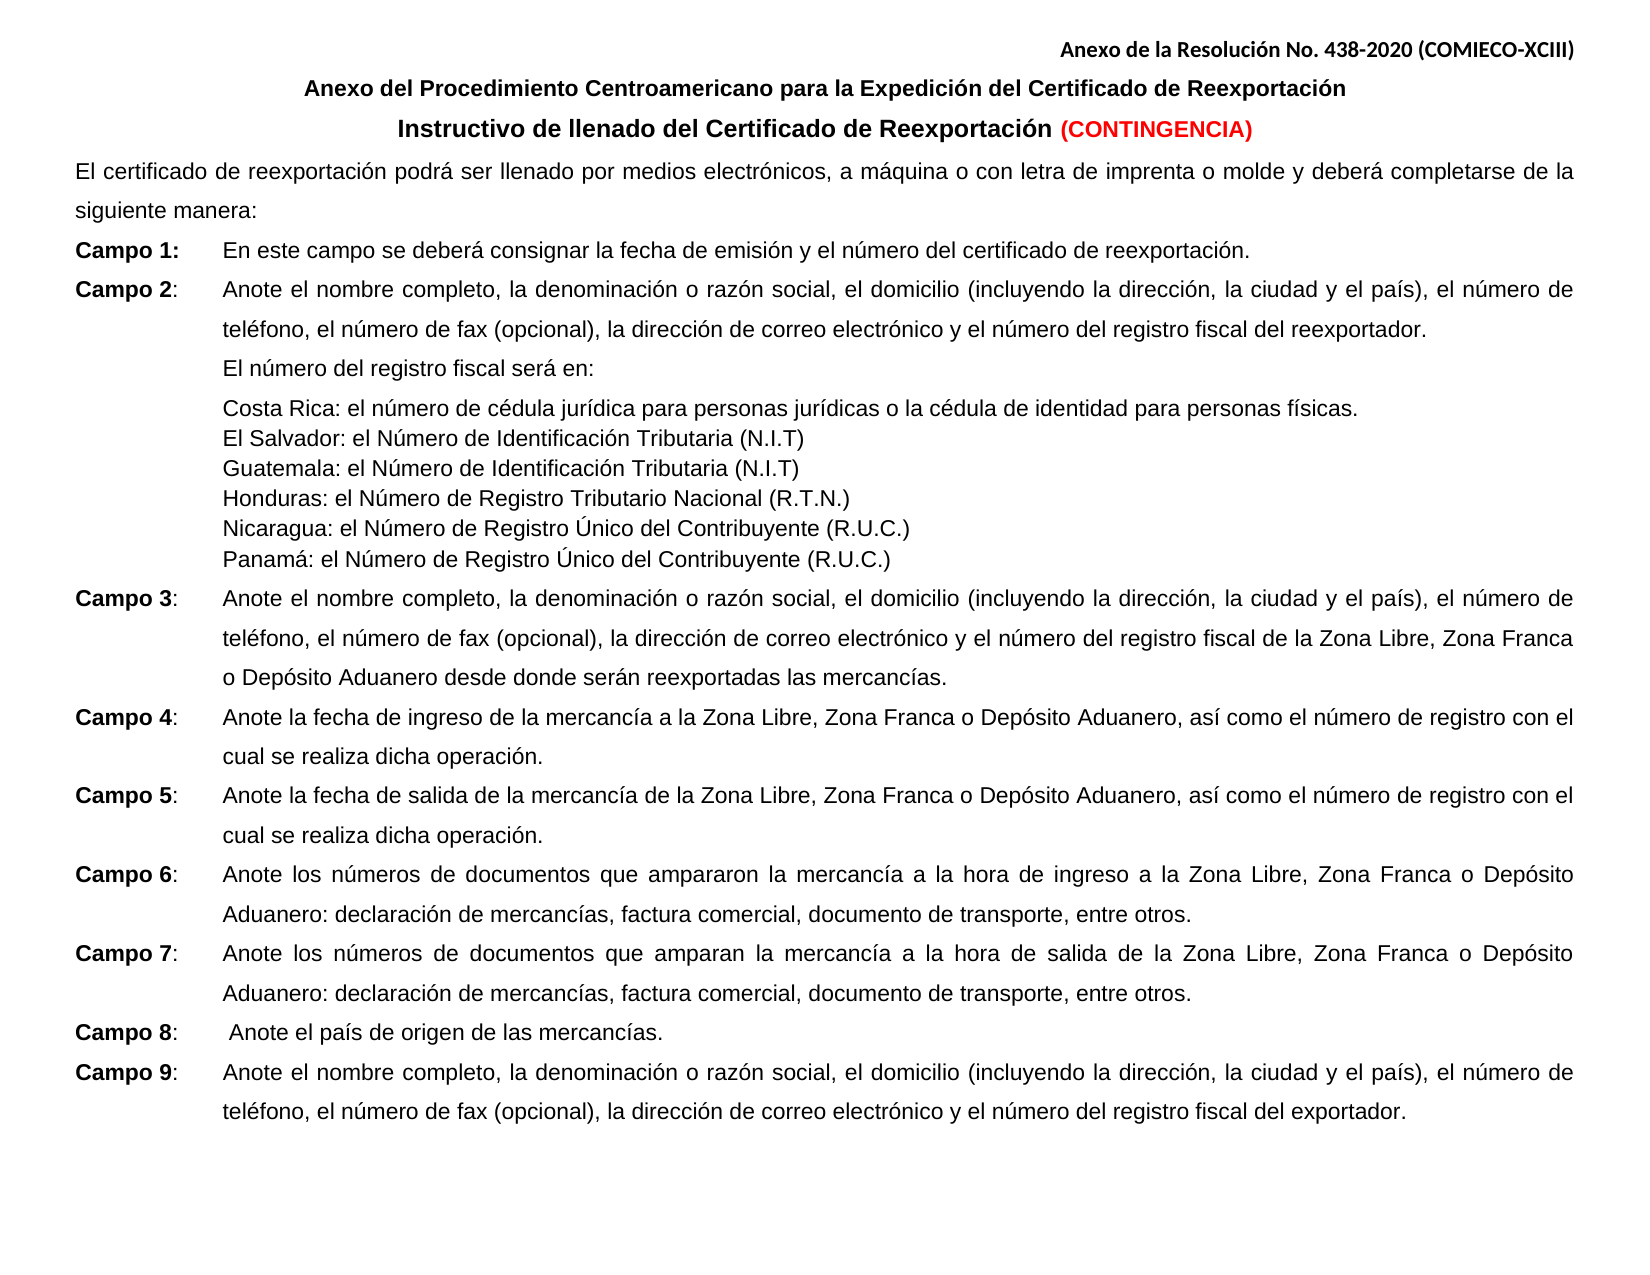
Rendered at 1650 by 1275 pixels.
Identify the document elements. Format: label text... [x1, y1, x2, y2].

text Campo 5: Anote la fecha de salida de la mercancía de la Zona Libre, Zona Franca o Depósito Aduanero, así como el número de registro con el cual se realiza dicha operación. [75, 782, 1575, 848]
text El certificado de reexportación podrá ser llenado por medios electrónicos, a máquina o con letra de imprenta o molde y deberá completarse de la siguiente manera: [75, 158, 1575, 223]
text Campo 2: Anote el nombre completo, la denominación o razón social, el domicilio (incluyendo la dirección, la ciudad y el país), el número de teléfono, el número de fax (opcional), la dirección de correo electrónico y el número del registro fiscal del reexportador. [75, 276, 1575, 342]
text Nicaragua: el Número de Registro Único del Contribuyente (R.U.C.) [222, 515, 1575, 542]
text Honduras: el Número de Registro Tributario Nacional (R.T.N.) [222, 485, 1575, 511]
text Campo 6: Anote los números de documentos que ampararon la mercancía a la hora de ingreso a la Zona Libre, Zona Franca o Depósito Aduanero: declaración de mercancías, factura comercial, documento de transporte, entre otros. [75, 861, 1575, 927]
text Campo 8: Anote el país de origen de las mercancías. [75, 1019, 1575, 1046]
text Campo 3: Anote el nombre completo, la denominación o razón social, el domicilio (incluyendo la dirección, la ciudad y el país), el número de teléfono, el número de fax (opcional), la dirección de correo electrónico y el número del registro fiscal de la Zona Libre, Zona Franca o Depósito Aduanero desde donde serán reexportadas las mercancías. [75, 585, 1575, 690]
text El número del registro fiscal será en: [178, 355, 1575, 381]
text Campo 1: En este campo se deberá consignar la fecha de emisión y el número del certificado de reexportación. [75, 237, 1575, 263]
text El Salvador: el Número de Identificación Tributaria (N.I.T) [222, 425, 1575, 451]
text Instructivo de llenado del Certificado de Reexportación (CONTINGENCIA) [75, 114, 1575, 143]
text Anexo del Procedimiento Centroamericano para la Expedición del Certificado de Reexportación [75, 75, 1575, 101]
text Panamá: el Número de Registro Único del Contribuyente (R.U.C.) [222, 546, 1575, 572]
text Campo 7: Anote los números de documentos que amparan la mercancía a la hora de salida de la Zona Libre, Zona Franca o Depósito Aduanero: declaración de mercancías, factura comercial, documento de transporte, entre otros. [75, 940, 1575, 1006]
text Costa Rica: el número de cédula jurídica para personas jurídicas o la cédula de identidad para personas físicas. [222, 394, 1575, 421]
text Guatemala: el Número de Identificación Tributaria (N.I.T) [222, 455, 1575, 481]
text Campo 9: Anote el nombre completo, la denominación o razón social, el domicilio (incluyendo la dirección, la ciudad y el país), el número de teléfono, el número de fax (opcional), la dirección de correo electrónico y el número del registro fiscal del exportador. [75, 1059, 1575, 1124]
text Campo 4: Anote la fecha de ingreso de la mercancía a la Zona Libre, Zona Franca o Depósito Aduanero, así como el número de registro con el cual se realiza dicha operación. [75, 703, 1575, 769]
